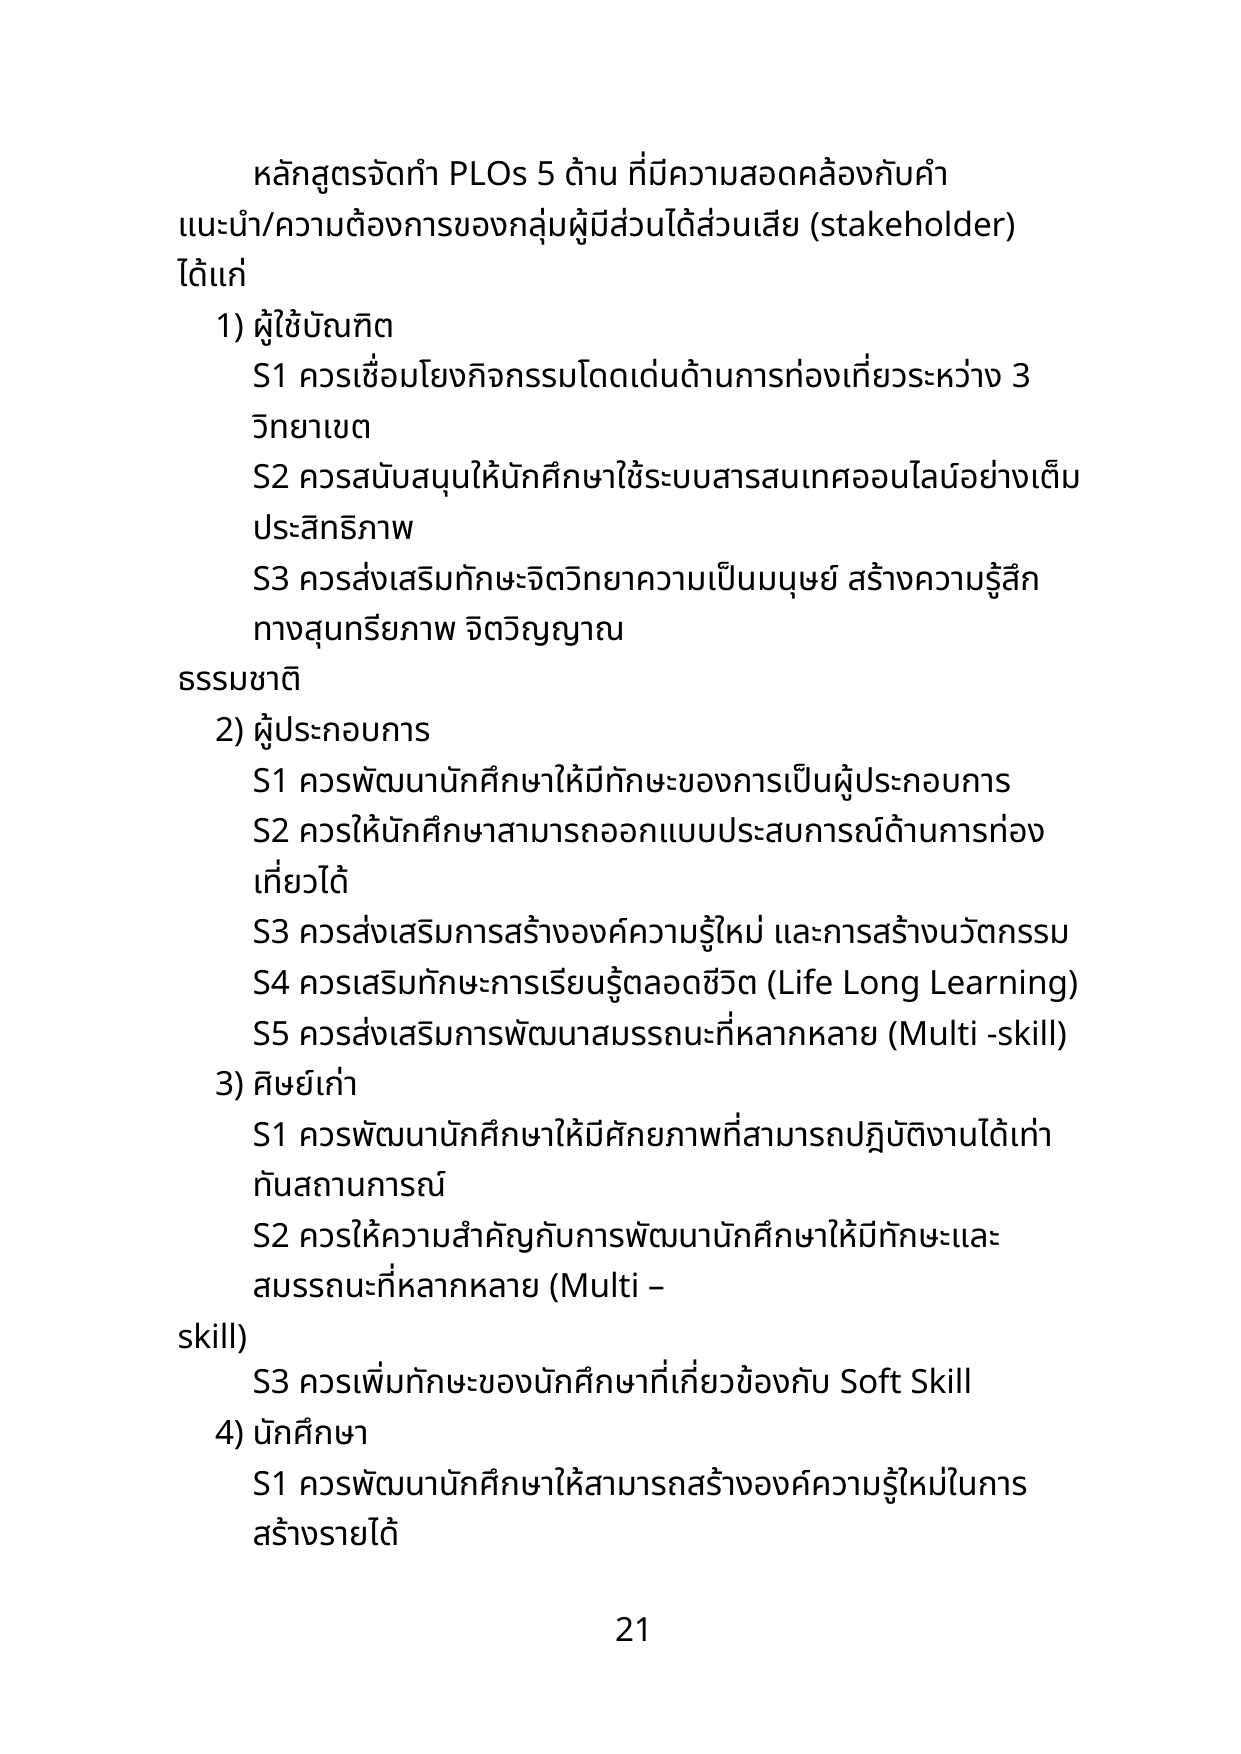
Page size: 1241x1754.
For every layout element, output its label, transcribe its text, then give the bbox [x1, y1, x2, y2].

text S2 ควรให้ความสำคัญกับการพัฒนานักศึกษาให้มีทักษะและสมรรถนะที่หลากหลาย (Multi – [252, 1212, 1090, 1313]
text S1 ควรพัฒนานักศึกษาให้มีศักยภาพที่สามารถปฎิบัติงานได้เท่าทันสถานการณ์ [252, 1111, 1090, 1212]
text ธรรมชาติ [177, 655, 1090, 706]
text skill) [177, 1313, 1090, 1358]
text S2 ควรสนับสนุนให้นักศึกษาใช้ระบบสารสนเทศออนไลน์อย่างเต็มประสิทธิภาพ [252, 453, 1090, 554]
text S3 ควรเพิ่มทักษะของนักศึกษาที่เกี่ยวข้องกับ Soft Skill [252, 1358, 1090, 1409]
list ศิษย์เก่า [215, 1060, 1090, 1111]
text S3 ควรส่งเสริมการสร้างองค์ความรู้ใหม่ และการสร้างนวัตกรรม [252, 908, 1090, 959]
text S4 ควรเสริมทักษะการเรียนรู้ตลอดชีวิต (Life Long Learning) [252, 959, 1090, 1009]
list ผู้ประกอบการ [215, 706, 1090, 756]
list ผู้ใช้บัณฑิต [215, 302, 1090, 352]
text S1 ควรเชื่อมโยงกิจกรรมโดดเด่นด้านการท่องเที่ยวระหว่าง 3 วิทยาเขต [252, 352, 1090, 453]
text หลักสูตรจัดทำ PLOs 5 ด้าน ที่มีความสอดคล้องกับคำแนะนำ/ความต้องการของกลุ่มผู้มีส่วนได้ส่วนเสีย (stakeholder) ได้แก่ [177, 150, 1090, 302]
text S5 ควรส่งเสริมการพัฒนาสมรรถนะที่หลากหลาย (Multi -skill) [252, 1009, 1090, 1060]
text S1 ควรพัฒนานักศึกษาให้มีทักษะของการเป็นผู้ประกอบการ [252, 756, 1090, 807]
list นักศึกษา [215, 1409, 1090, 1459]
text S1 ควรพัฒนานักศึกษาให้สามารถสร้างองค์ความรู้ใหม่ในการสร้างรายได้ [252, 1459, 1090, 1561]
text S2 ควรให้นักศึกษาสามารถออกแบบประสบการณ์ด้านการท่องเที่ยวได้ [252, 807, 1090, 908]
text S3 ควรส่งเสริมทักษะจิตวิทยาความเป็นมนุษย์ สร้างความรู้สึกทางสุนทรียภาพ จิตวิญญาณ [252, 554, 1090, 655]
